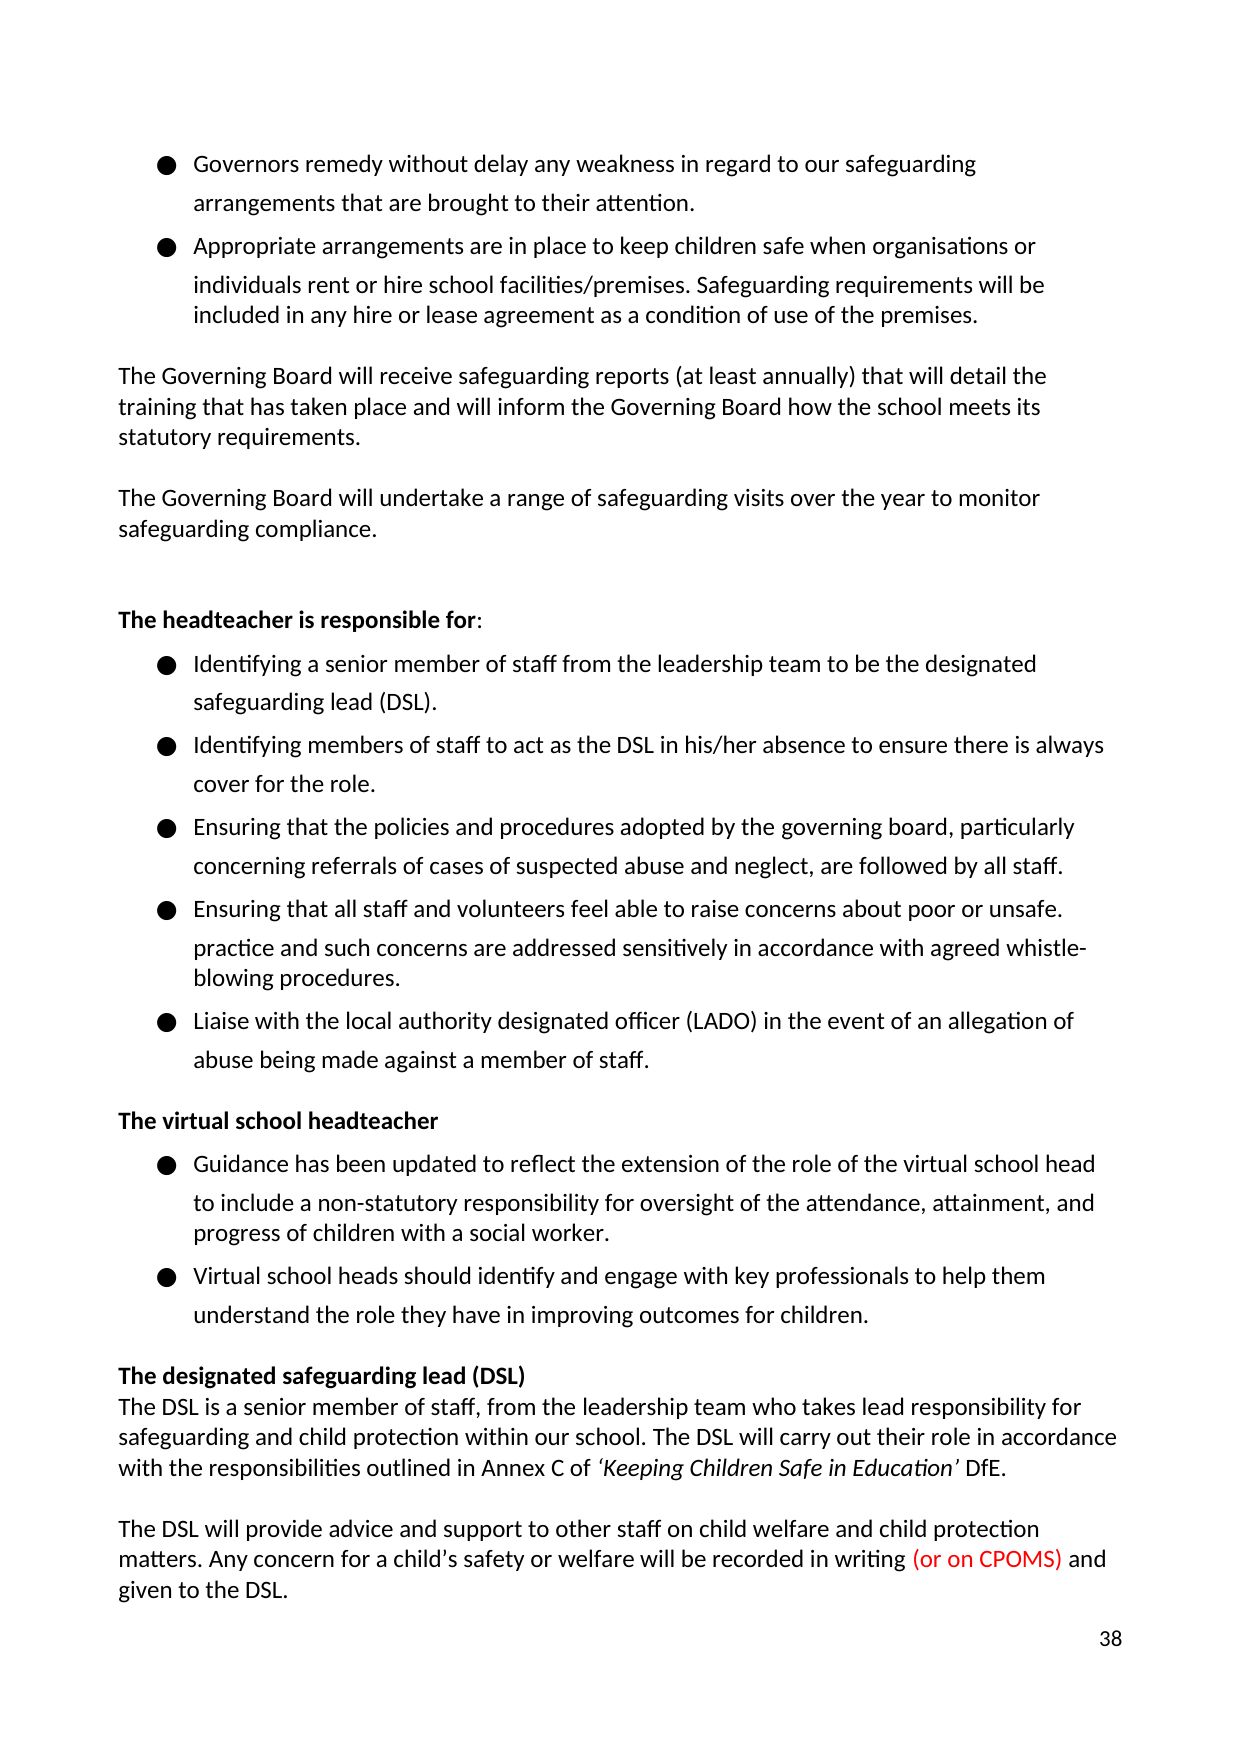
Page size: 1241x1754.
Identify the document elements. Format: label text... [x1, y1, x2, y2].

list Ensuring that all staff and volunteers feel able to raise concerns about poor or unsafe. practice and such concerns are addressed sensitively in accordance with agreed whistle-blowing procedures. [156, 880, 1122, 993]
text The Governing Board will receive safeguarding reports (at least annually) that will detail the training that has taken place and will inform the Governing Board how the school meets its statutory requirements. [118, 360, 1122, 452]
list Identifying members of staff to act as the DSL in his/her absence to ensure there is always cover for the role. [156, 717, 1122, 799]
list Governors remedy without delay any weakness in regard to our safeguarding arrangements that are brought to their attention. [156, 136, 1122, 218]
text The Governing Board will undertake a range of safeguarding visits over the year to monitor safeguarding compliance. [118, 482, 1122, 543]
text The virtual school headteacher [118, 1105, 1122, 1136]
list Ensuring that the policies and procedures adopted by the governing board, particularly concerning referrals of cases of suspected abuse and neglect, are followed by all staff. [156, 799, 1122, 880]
list Virtual school heads should identify and engage with key professionals to help them understand the role they have in improving outcomes for children. [156, 1248, 1122, 1329]
text The headteacher is responsible for: [118, 604, 1122, 635]
text The designated safeguarding lead (DSL) [118, 1360, 1122, 1391]
list Appropriate arrangements are in place to keep children safe when organisations or individuals rent or hire school facilities/premises. Safeguarding requirements will be included in any hire or lease agreement as a condition of use of the premises. [156, 218, 1122, 330]
text The DSL will provide advice and support to other staff on child welfare and child protection matters. Any concern for a child’s safety or welfare will be recorded in writing (or on CPOMS) and given to the DSL. [118, 1513, 1122, 1604]
text The DSL is a senior member of staff, from the leadership team who takes lead responsibility for safeguarding and child protection within our school. The DSL will carry out their role in accordance with the responsibilities outlined in Annex C of ‘Keeping Children Safe in Education’ DfE. [118, 1391, 1122, 1482]
list Identifying a senior member of staff from the leadership team to be the designated safeguarding lead (DSL). [156, 635, 1122, 717]
list Guidance has been updated to reflect the extension of the role of the virtual school head to include a non-statutory responsibility for oversight of the attendance, attainment, and progress of children with a social worker. [156, 1136, 1122, 1248]
list Liaise with the local authority designated officer (LADO) in the event of an allegation of abuse being made against a member of staff. [156, 993, 1122, 1074]
